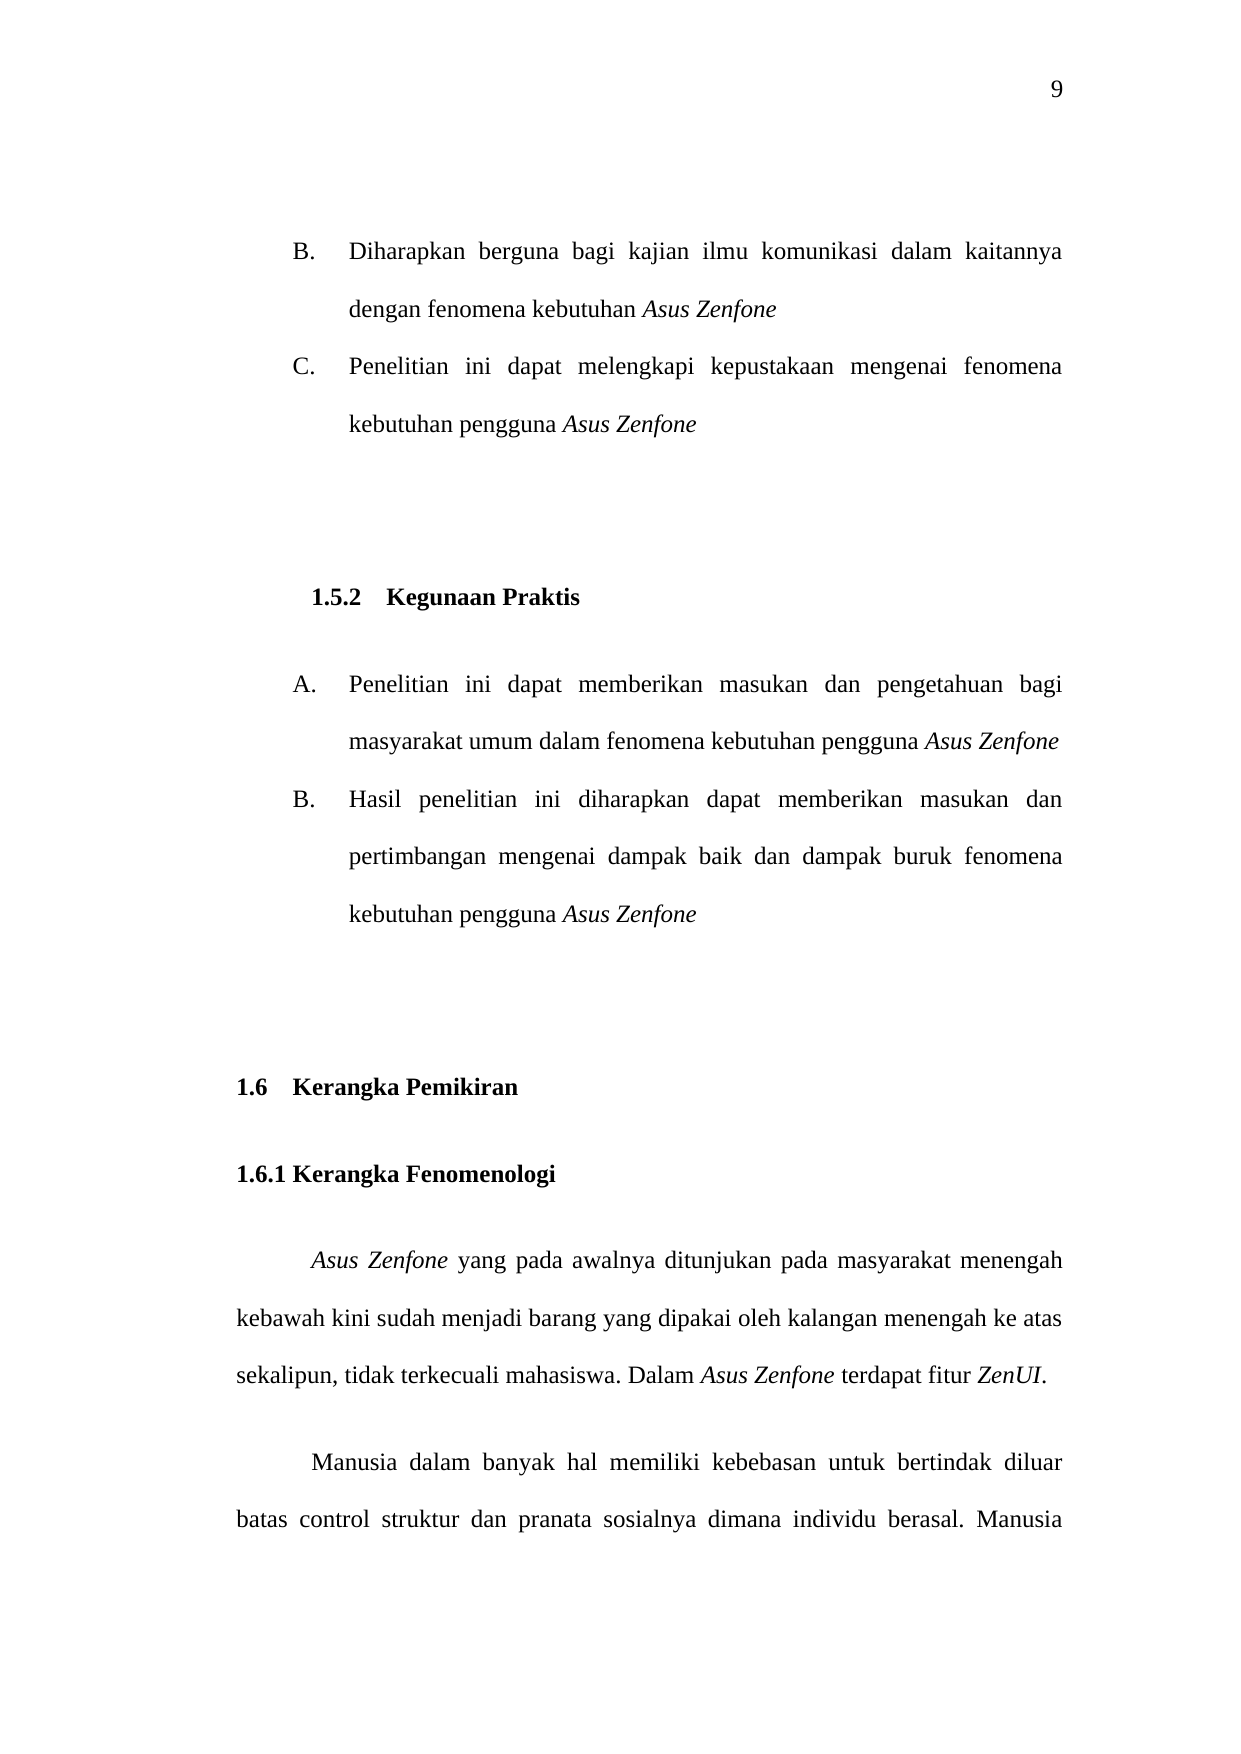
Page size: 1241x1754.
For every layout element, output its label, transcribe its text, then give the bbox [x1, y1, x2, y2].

list Hasil penelitian ini diharapkan dapat memberikan masukan dan pertimbangan mengenai dampak baik dan dampak buruk fenomena kebutuhan pengguna Asus Zenfone [292, 784, 1063, 927]
list Kegunaan Praktis [311, 582, 1063, 611]
text 1.6.1 Kerangka Fenomenologi [236, 1159, 1063, 1187]
text Asus Zenfone yang pada awalnya ditunjukan pada masyarakat menengah kebawah kini sudah menjadi barang yang dipakai oleh kalangan menengah ke atas sekalipun, tidak terkecuali mahasiswa. Dalam Asus Zenfone terdapat fitur ZenUI. [236, 1245, 1063, 1389]
list Penelitian ini dapat memberikan masukan dan pengetahuan bagi masyarakat umum dalam fenomena kebutuhan pengguna Asus Zenfone [292, 669, 1063, 755]
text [236, 1447, 1063, 1533]
list Penelitian ini dapat melengkapi kepustakaan mengenai fenomena kebutuhan pengguna Asus Zenfone [292, 351, 1063, 437]
list Diharapkan berguna bagi kajian ilmu komunikasi dalam kaitannya dengan fenomena kebutuhan Asus Zenfone [292, 236, 1063, 322]
text 1.6 Kerangka Pemikiran [236, 1072, 1063, 1101]
